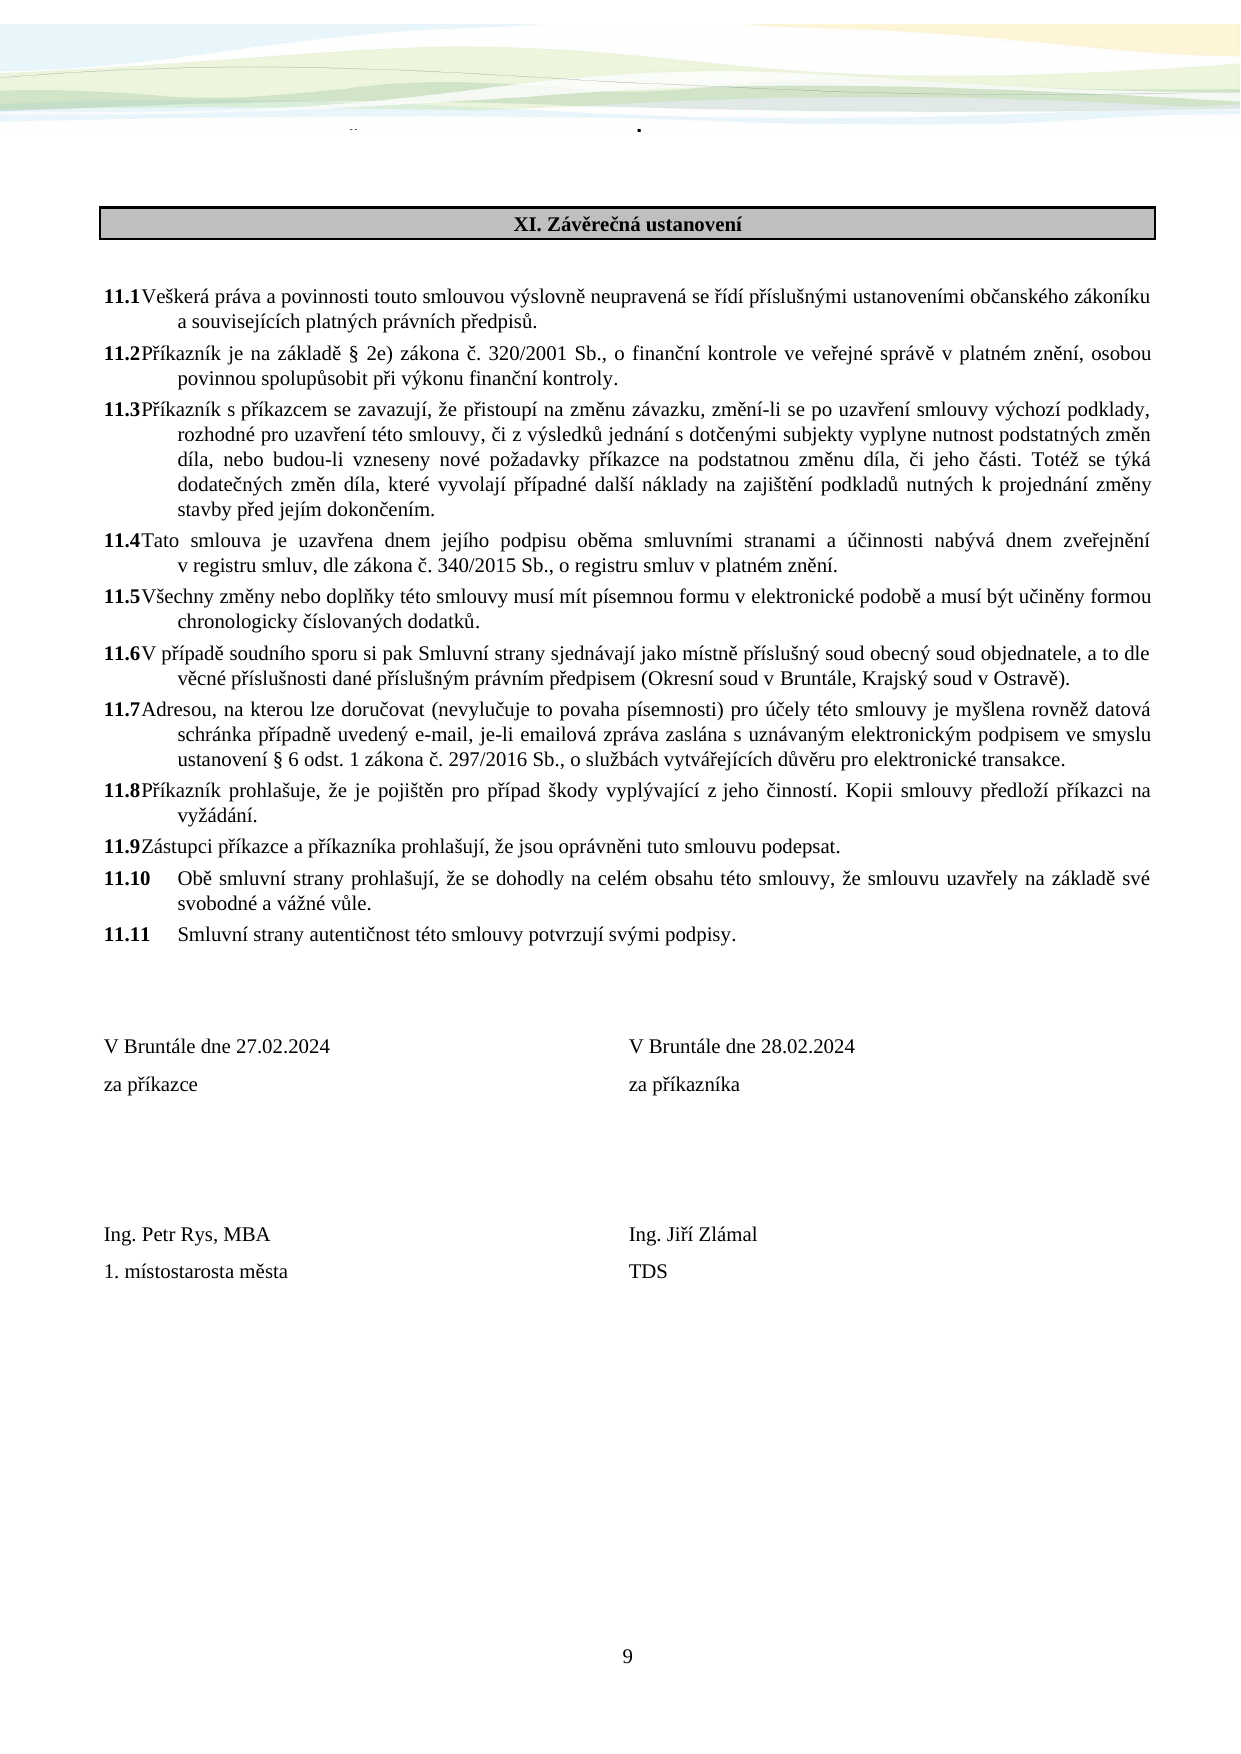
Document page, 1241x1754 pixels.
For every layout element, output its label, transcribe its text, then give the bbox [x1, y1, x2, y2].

text 1. místostarosta města TDS [103, 1258, 1152, 1283]
list Příkazník s příkazcem se zavazují, že přistoupí na změnu závazku, změní-li se po uzavření smlouvy výchozí podklady, rozhodné pro uzavření této smlouvy, či z výsledků jednání s dotčenými subjekty vyplyne nutnost podstatných změn díla, nebo budou-li vzneseny nové požadavky příkazce na podstatnou změnu díla, či jeho části. Totéž se týká dodatečných změn díla, které vyvolají případné další náklady na zajištění podkladů nutných k projednání změny stavby před jejím dokončením. [103, 396, 1152, 521]
list Adresou, na kterou lze doručovat (nevylučuje to povaha písemnosti) pro účely této smlouvy je myšlena rovněž datová schránka případně uvedený e-mail, je-li emailová zpráva zaslána s uznávaným elektronickým podpisem ve smyslu ustanovení § 6 odst. 1 zákona č. 297/2016 Sb., o službách vytvářejících důvěru pro elektronické transakce. [103, 696, 1152, 771]
list Veškerá práva a povinnosti touto smlouvou výslovně neupravená se řídí příslušnými ustanoveními občanského zákoníku a souvisejících platných právních předpisů. [103, 283, 1152, 333]
picture [0, 24, 1241, 129]
text XI. Závěrečná ustanovení [101, 209, 1154, 238]
list Zástupci příkazce a příkazníka prohlašují, že jsou oprávněni tuto smlouvu podepsat. [103, 833, 1152, 858]
text V Bruntále dne 27.02.2024 V Bruntále dne 28.02.2024 [103, 1033, 1152, 1058]
text Ing. Petr Rys, MBA Ing. Jiří Zlámal [103, 1221, 1152, 1246]
list Příkazník je na základě § 2e) zákona č. 320/2001 Sb., o finanční kontrole ve veřejné správě v platném znění, osobou povinnou spolupůsobit při výkonu finanční kontroly. [103, 340, 1152, 390]
list Tato smlouva je uzavřena dnem jejího podpisu oběma smluvními stranami a účinnosti nabývá dnem zveřejnění v registru smluv, dle zákona č. 340/2015 Sb., o registru smluv v platném znění. [103, 527, 1152, 577]
list Všechny změny nebo doplňky této smlouvy musí mít písemnou formu v elektronické podobě a musí být učiněny formou chronologicky číslovaných dodatků. [103, 583, 1152, 633]
list Obě smluvní strany prohlašují, že se dohodly na celém obsahu této smlouvy, že smlouvu uzavřely na základě své svobodné a vážné vůle. [103, 865, 1152, 915]
list Příkazník prohlašuje, že je pojištěn pro případ škody vyplývající z jeho činností. Kopii smlouvy předloží příkazci na vyžádání. [103, 777, 1152, 827]
list V případě soudního sporu si pak Smluvní strany sjednávají jako místně příslušný soud obecný soud objednatele, a to dle věcné příslušnosti dané příslušným právním předpisem (Okresní soud v Bruntále, Krajský soud v Ostravě). [103, 640, 1152, 690]
text za příkazce za příkazníka [103, 1071, 1152, 1096]
list Smluvní strany autentičnost této smlouvy potvrzují svými podpisy. [103, 921, 1152, 946]
